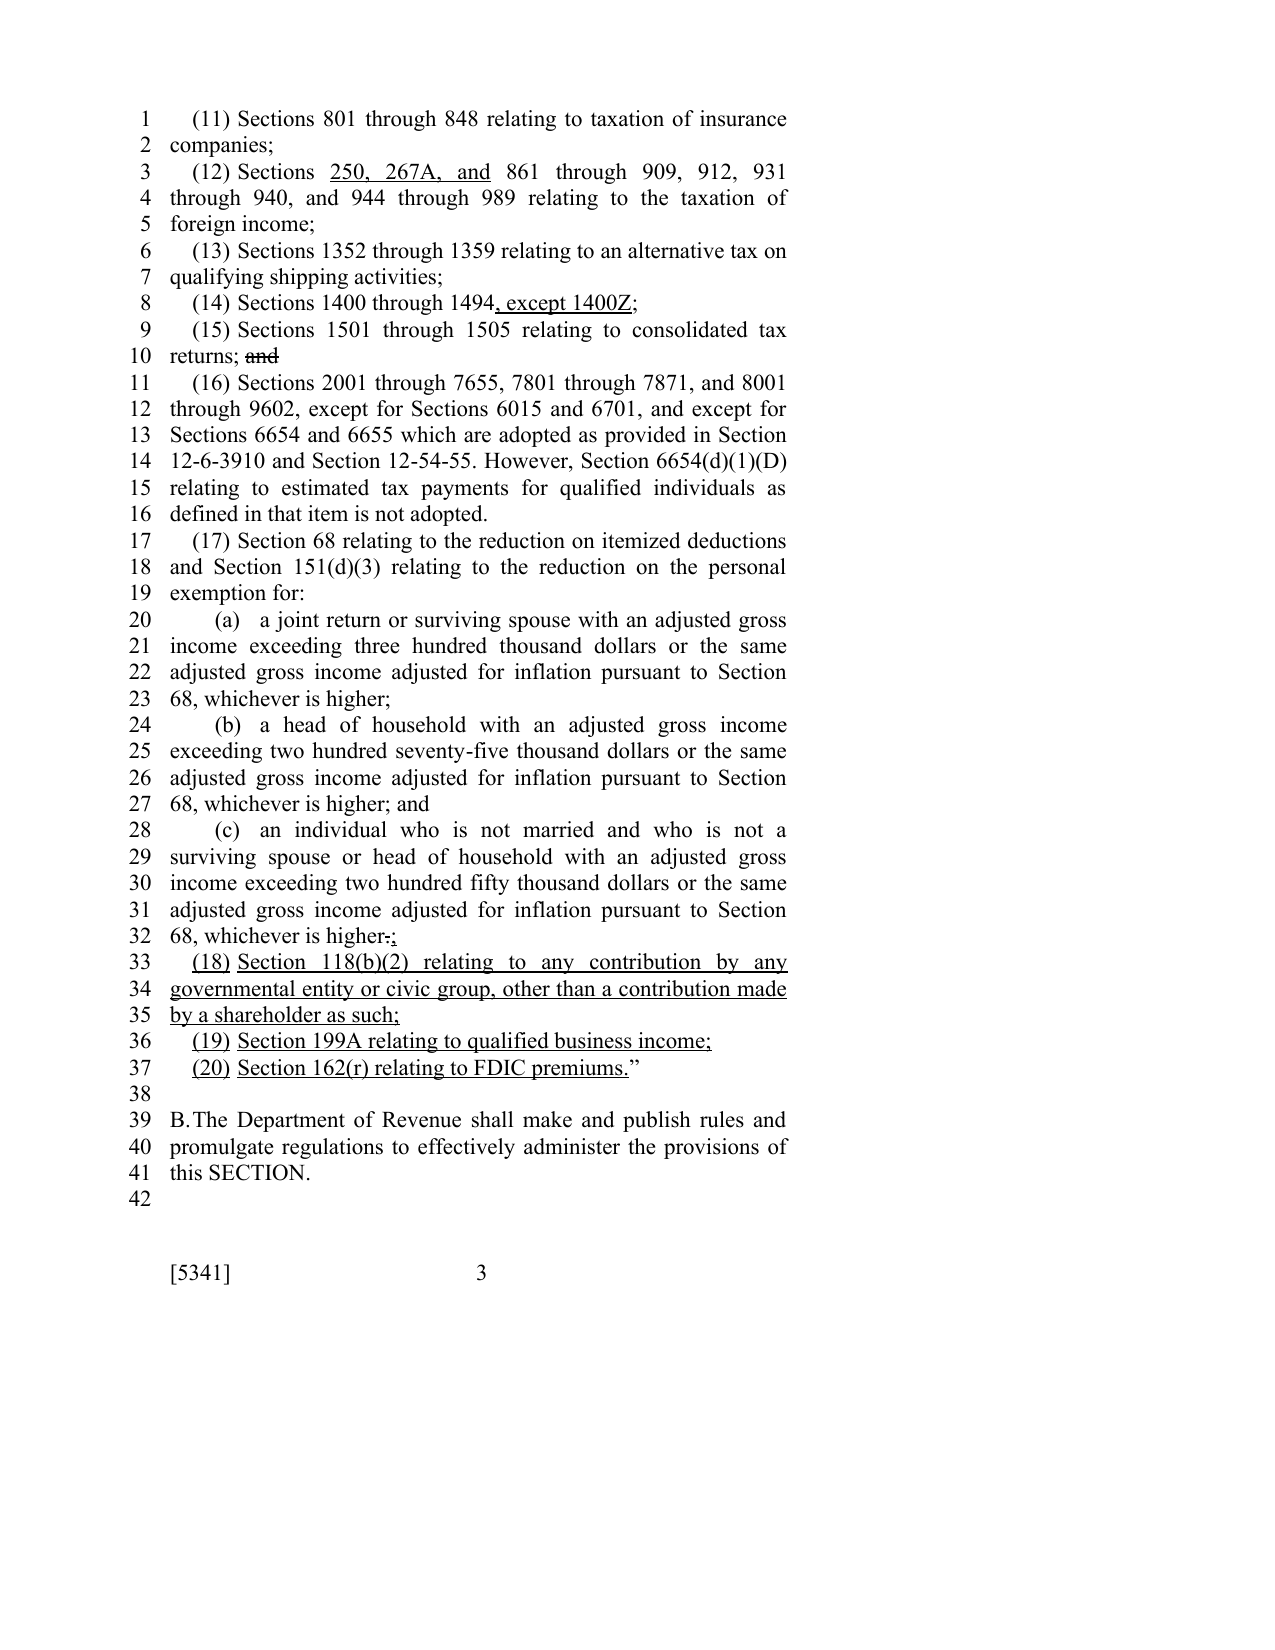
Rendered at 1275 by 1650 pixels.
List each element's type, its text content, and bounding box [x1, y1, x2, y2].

text (b) a head of household with an adjusted gross income exceeding two hundred seventy-five thousand dollars or the same adjusted gross income adjusted for inflation pursuant to Section 68, whichever is higher; and [169, 711, 787, 817]
text (17) Section 68 relating to the reduction on itemized deductions and Section 151(d)(3) relating to the reduction on the personal exemption for: [169, 527, 787, 606]
text (20) Section 162(r) relating to FDIC premiums.” [169, 1054, 787, 1080]
text B. The Department of Revenue shall make and publish rules and promulgate regulations to effectively administer the provisions of this SECTION. [169, 1106, 787, 1186]
text (a) a joint return or surviving spouse with an adjusted gross income exceeding three hundred thousand dollars or the same adjusted gross income adjusted for inflation pursuant to Section 68, whichever is higher; [169, 606, 787, 711]
text (18) Section 118(b)(2) relating to any contribution by any governmental entity or civic group, other than a contribution made by a shareholder as such; [169, 999, 787, 1027]
text (c) an individual who is not married and who is not a surviving spouse or head of household with an adjusted gross income exceeding two hundred fifty thousand dollars or the same adjusted gross income adjusted for inflation pursuant to Section 68, whichever is higher.; [169, 817, 787, 948]
text (13) Sections 1352 through 1359 relating to an alternative tax on qualifying shipping activities; [169, 237, 787, 289]
text (18) Section 118(b)(2) relating to any contribution by any governmental entity or civic group, other than a contribution made by a shareholder as such; [169, 948, 787, 998]
text (19) Section 199A relating to qualified business income; [169, 1027, 787, 1054]
text (16) Sections 2001 through 7655, 7801 through 7871, and 8001 through 9602, except for Sections 6015 and 6701, and except for Sections 6654 and 6655 which are adopted as provided in Section 12-6-3910 and Section 12-54-55. However, Section 6654(d)(1)(D) relating to estimated tax payments for qualified individuals as defined in that item is not adopted. [169, 368, 787, 527]
text (15) Sections 1501 through 1505 relating to consolidated tax returns; and [169, 316, 787, 368]
text (11) Sections 801 through 848 relating to taxation of insurance companies; [169, 105, 787, 158]
text (14) Sections 1400 through 1494, except 1400Z; [169, 289, 787, 316]
text (12) Sections 250, 267A, and 861 through 909, 912, 931 through 940, and 944 through 989 relating to the taxation of foreign income; [169, 158, 787, 237]
